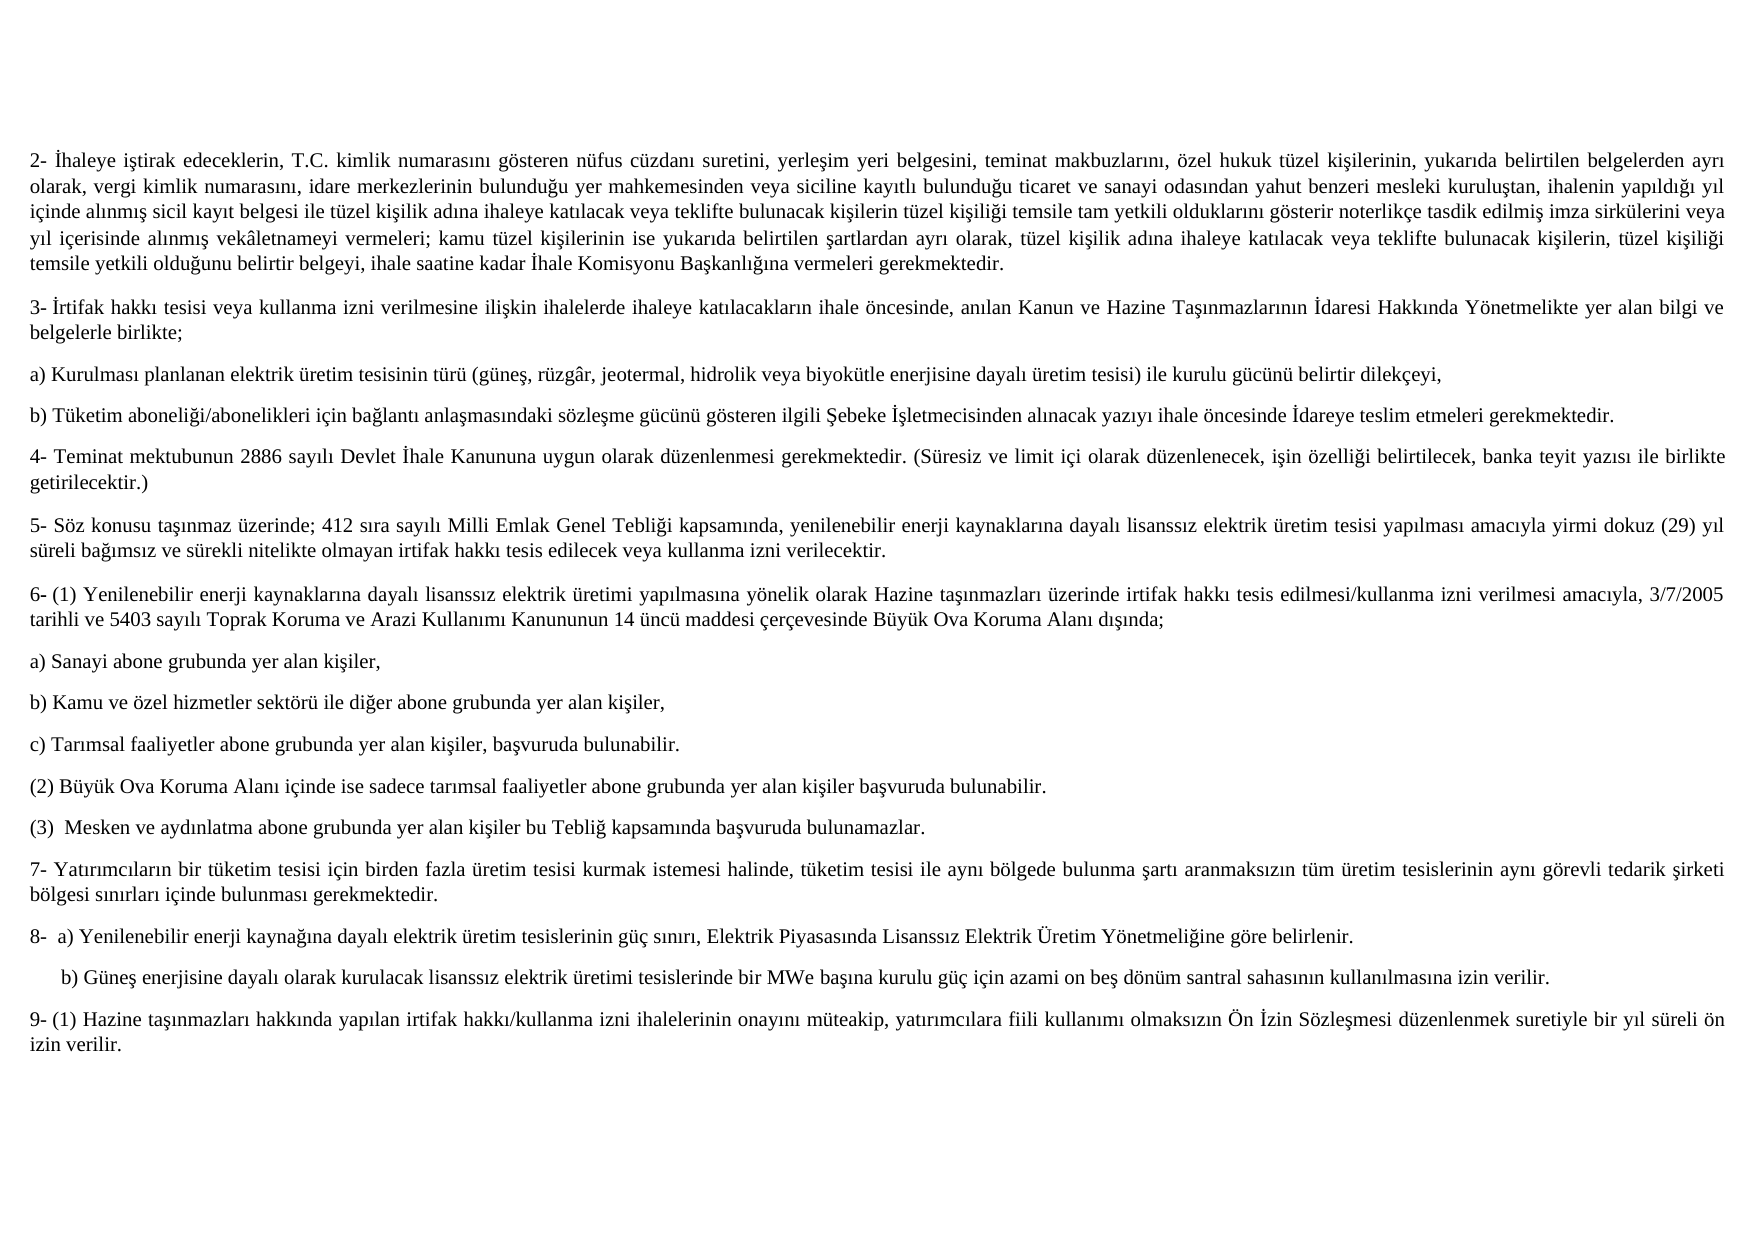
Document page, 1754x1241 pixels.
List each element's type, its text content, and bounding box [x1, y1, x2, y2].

text b) Güneş enerjisine dayalı olarak kurulacak lisanssız elektrik üretimi tesislerinde bir MWe başına kurulu güç için azami on beş dönüm santral sahasının kullanılmasına izin verilir. [29, 964, 1728, 989]
text 2- İhaleye iştirak edeceklerin, T.C. kimlik numarasını gösteren nüfus cüzdanı suretini, yerleşim yeri belgesini, teminat makbuzlarını, özel hukuk tüzel kişilerinin, yukarıda belirtilen belgelerden ayrı olarak, vergi kimlik numarasını, idare merkezlerinin bulunduğu yer mahkemesinden veya siciline kayıtlı bulunduğu ticaret ve sanayi odasından yahut benzeri mesleki kuruluştan, ihalenin yapıldığı yıl içinde alınmış sicil kayıt belgesi ile tüzel kişilik adına ihaleye katılacak veya teklifte bulunacak kişilerin tüzel kişiliği temsile tam yetkili olduklarını gösterir noterlikçe tasdik edilmiş imza sirkülerini veya yıl içerisinde alınmış vekâletnameyi vermeleri; kamu tüzel kişilerinin ise yukarıda belirtilen şartlardan ayrı olarak, tüzel kişilik adına ihaleye katılacak veya teklifte bulunacak kişilerin, tüzel kişiliği temsile yetkili olduğunu belirtir belgeyi, ihale saatine kadar İhale Komisyonu Başkanlığına vermeleri gerekmektedir. [29, 148, 1728, 275]
text c) Tarımsal faaliyetler abone grubunda yer alan kişiler, başvuruda bulunabilir. [29, 731, 1728, 756]
text 7- Yatırımcıların bir tüketim tesisi için birden fazla üretim tesisi kurmak istemesi halinde, tüketim tesisi ile aynı bölgede bulunma şartı aranmaksızın tüm üretim tesislerinin aynı görevli tedarik şirketi bölgesi sınırları içinde bulunması gerekmektedir. [29, 856, 1728, 906]
text (3) Mesken ve aydınlatma abone grubunda yer alan kişiler bu Tebliğ kapsamında başvuruda bulunamazlar. [29, 814, 1728, 839]
text 3- İrtifak hakkı tesisi veya kullanma izni verilmesine ilişkin ihalelerde ihaleye katılacakların ihale öncesinde, anılan Kanun ve Hazine Taşınmazlarının İdaresi Hakkında Yönetmelikte yer alan bilgi ve belgelerle birlikte; [29, 294, 1728, 344]
text a) Sanayi abone grubunda yer alan kişiler, [29, 648, 1728, 673]
text 5- Söz konusu taşınmaz üzerinde; 412 sıra sayılı Milli Emlak Genel Tebliği kapsamında, yenilenebilir enerji kaynaklarına dayalı lisanssız elektrik üretim tesisi yapılması amacıyla yirmi dokuz (29) yıl süreli bağımsız ve sürekli nitelikte olmayan irtifak hakkı tesis edilecek veya kullanma izni verilecektir. [29, 512, 1728, 562]
text b) Tüketim aboneliği/abonelikleri için bağlantı anlaşmasındaki sözleşme gücünü gösteren ilgili Şebeke İşletmecisinden alınacak yazıyı ihale öncesinde İdareye teslim etmeleri gerekmektedir. [29, 402, 1728, 427]
text 6- (1) Yenilenebilir enerji kaynaklarına dayalı lisanssız elektrik üretimi yapılmasına yönelik olarak Hazine taşınmazları üzerinde irtifak hakkı tesis edilmesi/kullanma izni verilmesi amacıyla, 3/7/2005 tarihli ve 5403 sayılı Toprak Koruma ve Arazi Kullanımı Kanununun 14 üncü maddesi çerçevesinde Büyük Ova Koruma Alanı dışında; [29, 581, 1728, 631]
text 9- (1) Hazine taşınmazları hakkında yapılan irtifak hakkı/kullanma izni ihalelerinin onayını müteakip, yatırımcılara fiili kullanımı olmaksızın Ön İzin Sözleşmesi düzenlenmek suretiyle bir yıl süreli ön izin verilir. [29, 1006, 1728, 1056]
text (2) Büyük Ova Koruma Alanı içinde ise sadece tarımsal faaliyetler abone grubunda yer alan kişiler başvuruda bulunabilir. [29, 773, 1728, 798]
text a) Kurulması planlanan elektrik üretim tesisinin türü (güneş, rüzgâr, jeotermal, hidrolik veya biyokütle enerjisine dayalı üretim tesisi) ile kurulu gücünü belirtir dilekçeyi, [29, 361, 1728, 386]
text 4- Teminat mektubunun 2886 sayılı Devlet İhale Kanununa uygun olarak düzenlenmesi gerekmektedir. (Süresiz ve limit içi olarak düzenlenecek, işin özelliği belirtilecek, banka teyit yazısı ile birlikte getirilecektir.) [29, 444, 1728, 494]
text 8- a) Yenilenebilir enerji kaynağına dayalı elektrik üretim tesislerinin güç sınırı, Elektrik Piyasasında Lisanssız Elektrik Üretim Yönetmeliğine göre belirlenir. [29, 923, 1728, 948]
text b) Kamu ve özel hizmetler sektörü ile diğer abone grubunda yer alan kişiler, [29, 689, 1728, 714]
